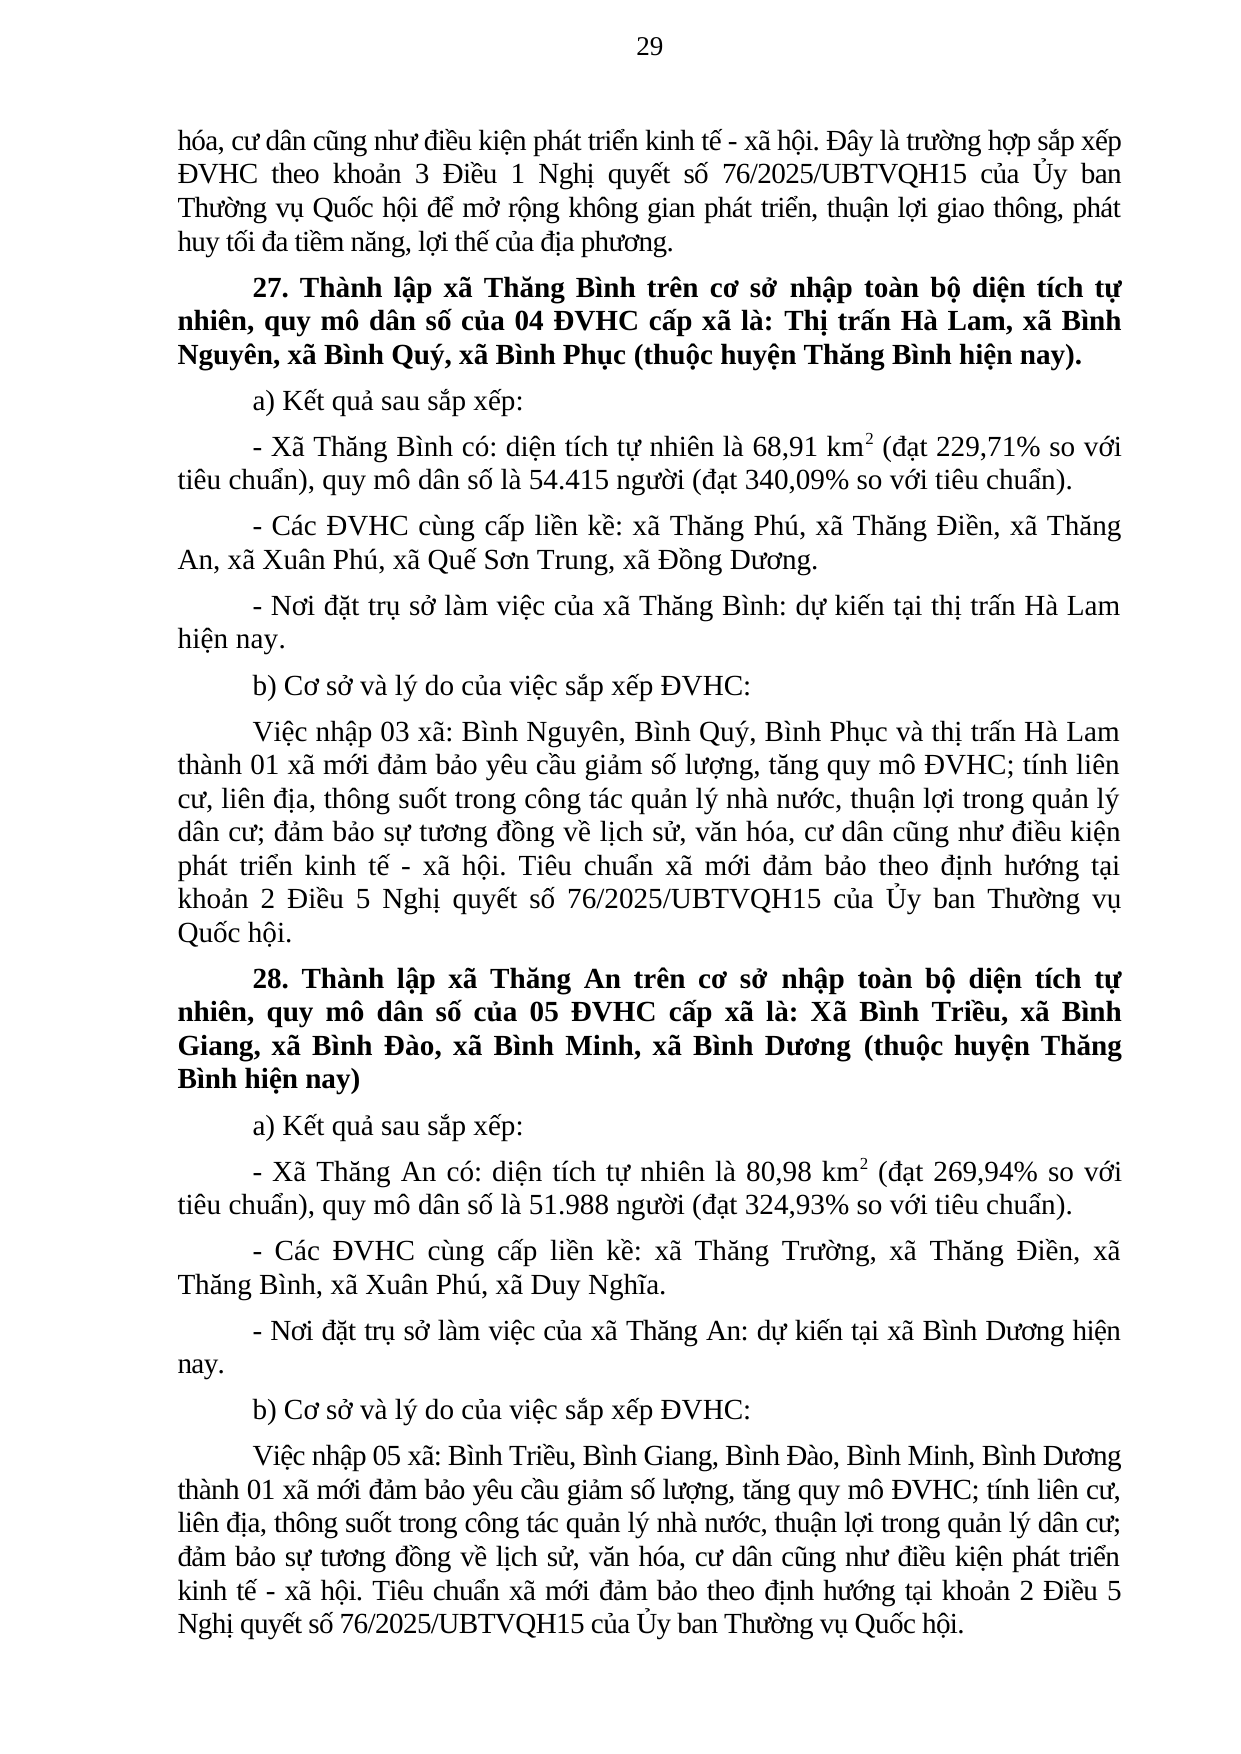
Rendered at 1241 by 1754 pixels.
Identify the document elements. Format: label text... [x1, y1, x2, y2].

text - Các ĐVHC cùng cấp liền kề: xã Thăng Phú, xã Thăng Điền, xã Thăng An, xã Xuân Phú, xã Quế Sơn Trung, xã Đồng Dương. [177, 508, 1122, 576]
text 27. Thành lập xã Thăng Bình trên cơ sở nhập toàn bộ diện tích tự nhiên, quy mô dân số của 04 ĐVHC cấp xã là: Thị trấn Hà Lam, xã Bình Nguyên, xã Bình Quý, xã Bình Phục (thuộc huyện Thăng Bình hiện nay). [177, 270, 1122, 370]
text Việc nhập 03 xã: Bình Nguyên, Bình Quý, Bình Phục và thị trấn Hà Lam thành 01 xã mới đảm bảo yêu cầu giảm số lượng, tăng quy mô ĐVHC; tính liên cư, liên địa, thông suốt trong công tác quản lý nhà nước, thuận lợi trong quản lý dân cư; đảm bảo sự tương đồng về lịch sử, văn hóa, cư dân cũng như điều kiện phát triển kinh tế - xã hội. Tiêu chuẩn xã mới đảm bảo theo định hướng tại khoản 2 Điều 5 Nghị quyết số 76/2025/UBTVQH15 của Ủy ban Thường vụ Quốc hội. [177, 714, 1122, 948]
text - Xã Thăng An có: diện tích tự nhiên là 80,98 km2 (đạt 269,94% so với tiêu chuẩn), quy mô dân số là 51.988 người (đạt 324,93% so với tiêu chuẩn). [177, 1154, 1122, 1221]
text - Các ĐVHC cùng cấp liền kề: xã Thăng Trường, xã Thăng Điền, xã Thăng Bình, xã Xuân Phú, xã Duy Nghĩa. [177, 1233, 1122, 1300]
text 28. Thành lập xã Thăng An trên cơ sở nhập toàn bộ diện tích tự nhiên, quy mô dân số của 05 ĐVHC cấp xã là: Xã Bình Triều, xã Bình Giang, xã Bình Đào, xã Bình Minh, xã Bình Dương (thuộc huyện Thăng Bình hiện nay) [177, 961, 1122, 1095]
text a) Kết quả sau sắp xếp: [177, 1108, 1122, 1141]
text a) Kết quả sau sắp xếp: [177, 383, 1122, 416]
text Việc nhập 05 xã: Bình Triều, Bình Giang, Bình Đào, Bình Minh, Bình Dương thành 01 xã mới đảm bảo yêu cầu giảm số lượng, tăng quy mô ĐVHC; tính liên cư, liên địa, thông suốt trong công tác quản lý nhà nước, thuận lợi trong quản lý dân cư; đảm bảo sự tương đồng về lịch sử, văn hóa, cư dân cũng như điều kiện phát triển kinh tế - xã hội. Tiêu chuẩn xã mới đảm bảo theo định hướng tại khoản 2 Điều 5 Nghị quyết số 76/2025/UBTVQH15 của Ủy ban Thường vụ Quốc hội. [177, 1438, 1122, 1640]
text b) Cơ sở và lý do của việc sắp xếp ĐVHC: [177, 1392, 1122, 1426]
text b) Cơ sở và lý do của việc sắp xếp ĐVHC: [177, 668, 1122, 701]
text - Xã Thăng Bình có: diện tích tự nhiên là 68,91 km2 (đạt 229,71% so với tiêu chuẩn), quy mô dân số là 54.415 người (đạt 340,09% so với tiêu chuẩn). [177, 429, 1122, 496]
text - Nơi đặt trụ sở làm việc của xã Thăng Bình: dự kiến tại thị trấn Hà Lam hiện nay. [177, 588, 1122, 655]
text - Nơi đặt trụ sở làm việc của xã Thăng An: dự kiến tại xã Bình Dương hiện nay. [177, 1313, 1122, 1380]
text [177, 123, 1122, 257]
